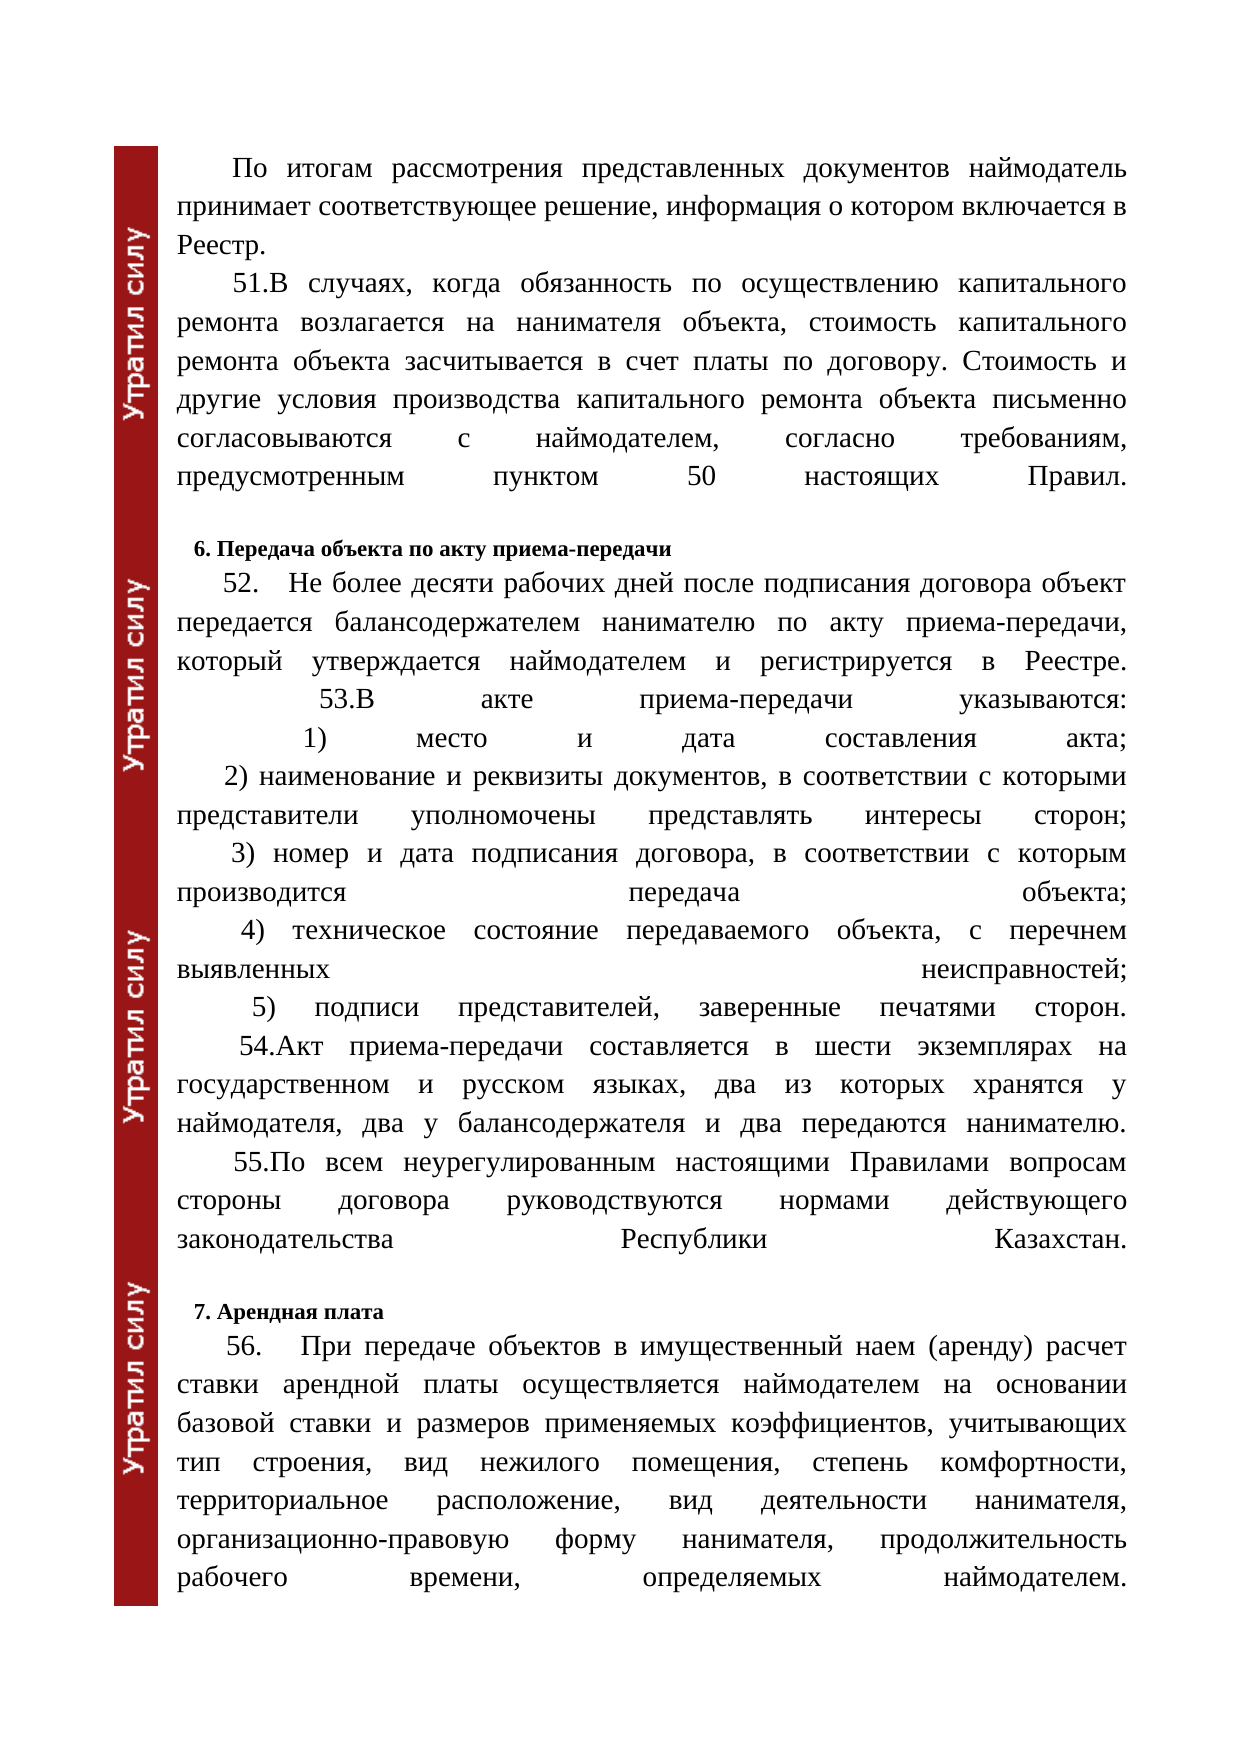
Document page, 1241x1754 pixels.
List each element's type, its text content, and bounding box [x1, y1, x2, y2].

picture [114, 530, 158, 535]
picture [114, 1324, 158, 1328]
picture [114, 1593, 158, 1606]
picture [114, 562, 158, 566]
picture [114, 1293, 158, 1298]
text 7. Арендная плата [112, 1298, 1128, 1324]
text 52. Не более десяти рабочих дней после подписания договора объект передается балансодержателем нанимателю по акту приема-передачи, который утверждается наймодателем и регистрируется в Реестре. 53. В акте приема-передачи указываются: 1) место и дата составления акта; 2) наименование и реквизиты документов, в соответствии с которыми представители уполномочены представлять интересы сторон; 3) номер и дата подписания договора, в соответствии с которым производится передача объекта; 4) техническое состояние передаваемого объекта, с перечнем выявленных неисправностей; 5) подписи представителей, заверенные печатями сторон. 54. Акт приема-передачи составляется в шести экземплярах на государственном и русском языках, два из которых хранятся у наймодателя, два у балансодержателя и два передаются нанимателю. 55. По всем неурегулированным настоящими Правилами вопросам стороны договора руководствуются нормами действующего законодательства Республики Казахстан. [112, 566, 1128, 1293]
text 6. Передача объекта по акту приема-передачи [112, 535, 1128, 562]
picture [114, 146, 158, 150]
